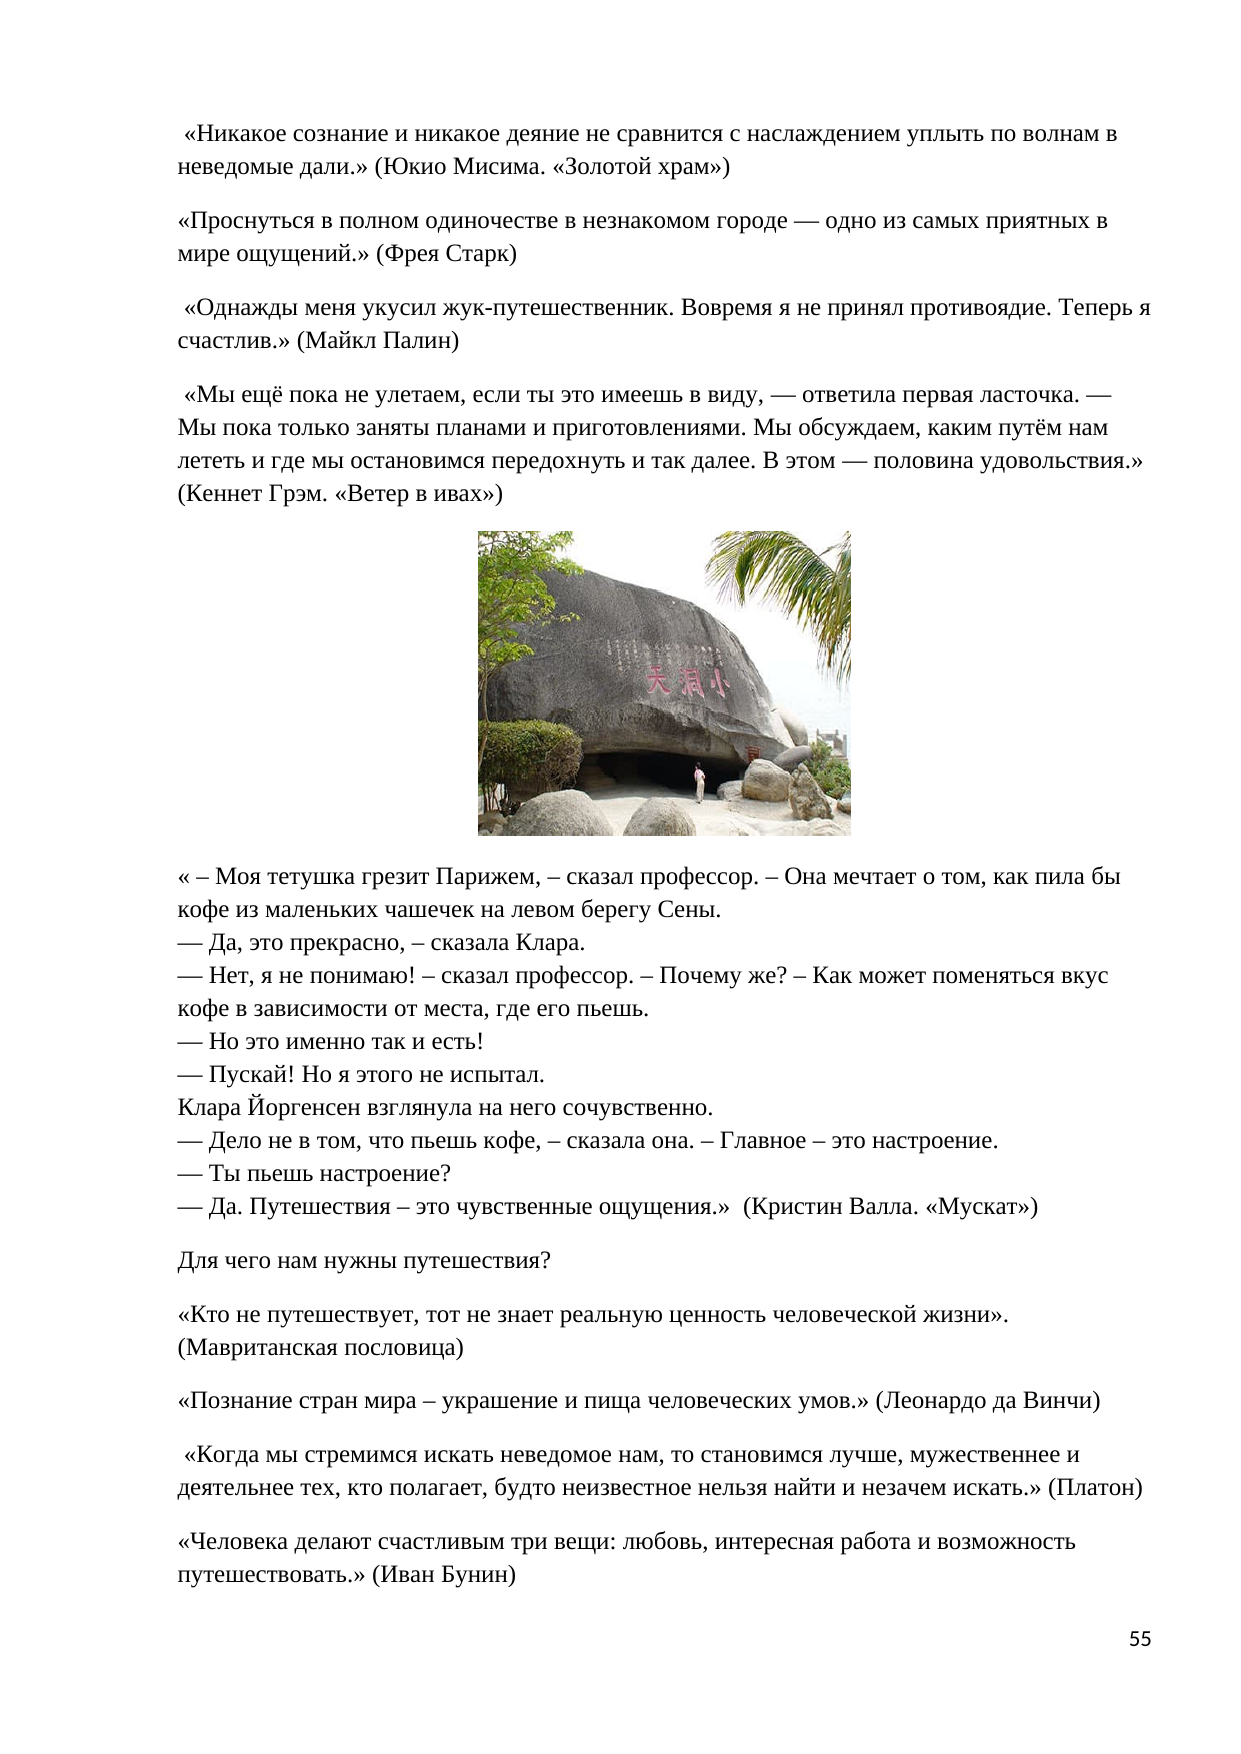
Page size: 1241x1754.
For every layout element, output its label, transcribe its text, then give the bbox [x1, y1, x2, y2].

text «Познание стран мира – украшение и пища человеческих умов.» (Леонардо да Винчи) [177, 1386, 1152, 1414]
text «Однажды меня укусил жук-путешественник. Вовремя я не принял противоядие. Теперь я счастлив.» (Майкл Палин) [177, 292, 1152, 354]
text Для чего нам нужны путешествия? [177, 1245, 1152, 1274]
picture [478, 531, 851, 836]
text «Когда мы стремимся искать неведомое нам, то становимся лучше, мужественнее и деятельнее тех, кто полагает, будто неизвестное нельзя найти и незачем искать.» (Платон) [177, 1439, 1152, 1501]
text «Кто не путешествует, тот не знает реальную ценность человеческой жизни». (Мавританская пословица) [177, 1299, 1152, 1361]
text «Человека делают счастливым три вещи: любовь, интересная работа и возможность путешествовать.» (Иван Бунин) [177, 1526, 1152, 1588]
text « – Моя тетушка грезит Парижем, – сказал профессор. – Она мечтает о том, как пила бы кофе из маленьких чашечек на левом берегу Сены. — Да, это прекрасно, – сказала Клара. — Нет, я не понимаю! – сказал профессор. – Почему же? – Как может поменяться вкус кофе в зависимости от места, где его пьешь. — Но это именно так и есть! — Пускай! Но я этого не испытал. Клара Йоргенсен взглянула на него сочувственно. — Дело не в том, что пьешь кофе, – сказала она. – Главное – это настроение. — Ты пьешь настроение? — Да. Путешествия – это чувственные ощущения.» (Кристин Валла. «Мускат») [177, 861, 1152, 1220]
text «Никакое сознание и никакое деяние не сравнится с наслаждением уплыть по волнам в неведомые дали.» (Юкио Мисима. «Золотой храм») [177, 118, 1152, 180]
text «Проснуться в полном одиночестве в незнакомом городе — одно из самых приятных в мире ощущений.» (Фрея Старк) [177, 205, 1152, 267]
text «Мы ещё пока не улетаем, если ты это имеешь в виду, — ответила первая ласточка. — Мы пока только заняты планами и приготовлениями. Мы обсуждаем, каким путём нам лететь и где мы остановимся передохнуть и так далее. В этом — половина удовольствия.» (Кеннет Грэм. «Ветер в ивах») [177, 379, 1152, 507]
